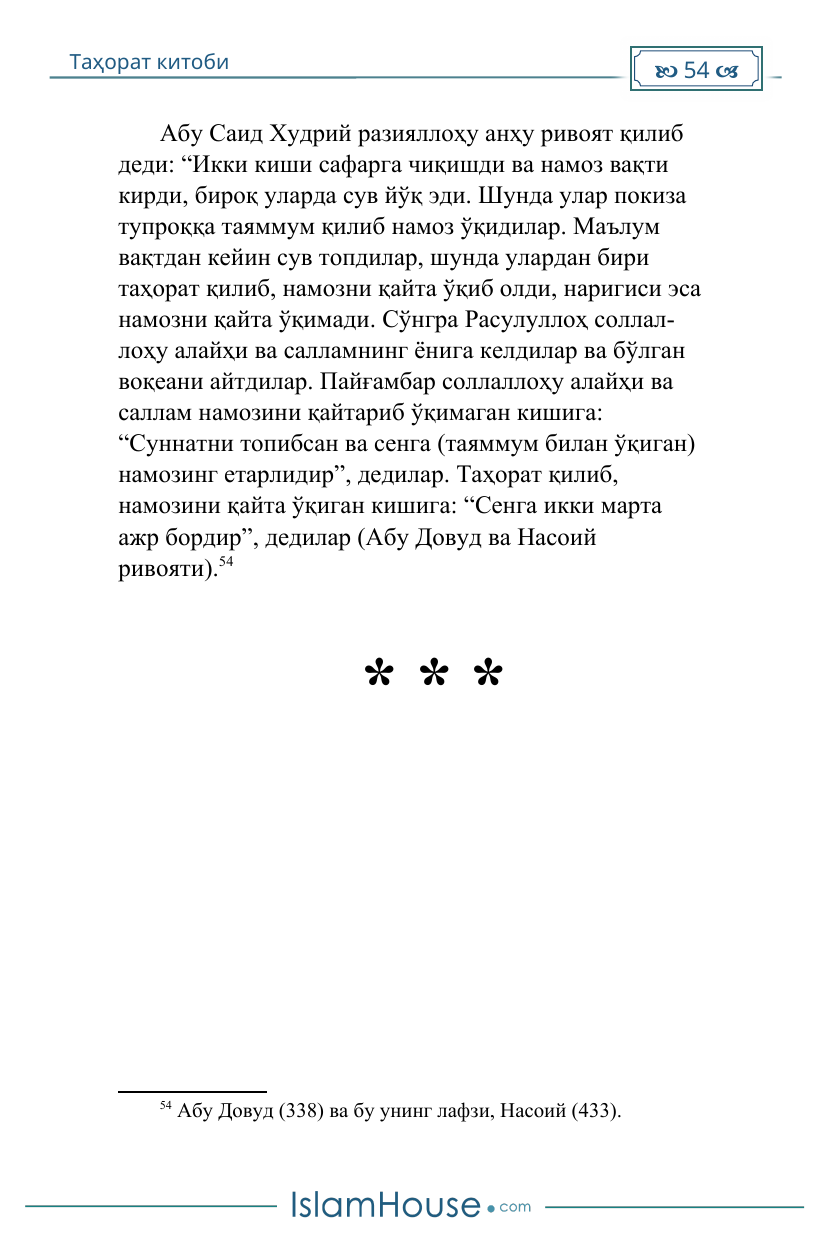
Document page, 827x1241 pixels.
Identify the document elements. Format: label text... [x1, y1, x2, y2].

picture [284, 1186, 805, 1224]
picture [18, 1186, 277, 1223]
text Абу Саид Худрий разияллоҳу анҳу ривоят қилиб деди: “Икки киши сафарга чиқишди ва намоз вақти кирди, бироқ уларда сув йўқ эди. Шунда улар покиза тупроққа таяммум қилиб намоз ўқидилар. Маълум вақтдан кейин сув топдилар, шунда улардан бири таҳорат қилиб, намозни қайта ўқиб олди, наригиси эса намозни қайта ўқимади. Сўнгра Расулуллоҳ соллал-лоҳу алайҳи ва салламнинг ёнига келдилар ва бўлган воқеани айтдилар. Пайғамбар соллаллоҳу алайҳи ва саллам намозини қайтариб ўқимаган кишига: “Суннатни топибсан ва сенга (таяммум билан ўқиган) намозинг етарлидир”, дедилар. Таҳорат қилиб, намозини қайта ўқиган кишига: “Сенга икки марта ажр бордир”, дедилар (Абу Довуд ва Насоий ривояти). [118, 118, 709, 581]
text * * * [118, 640, 709, 724]
